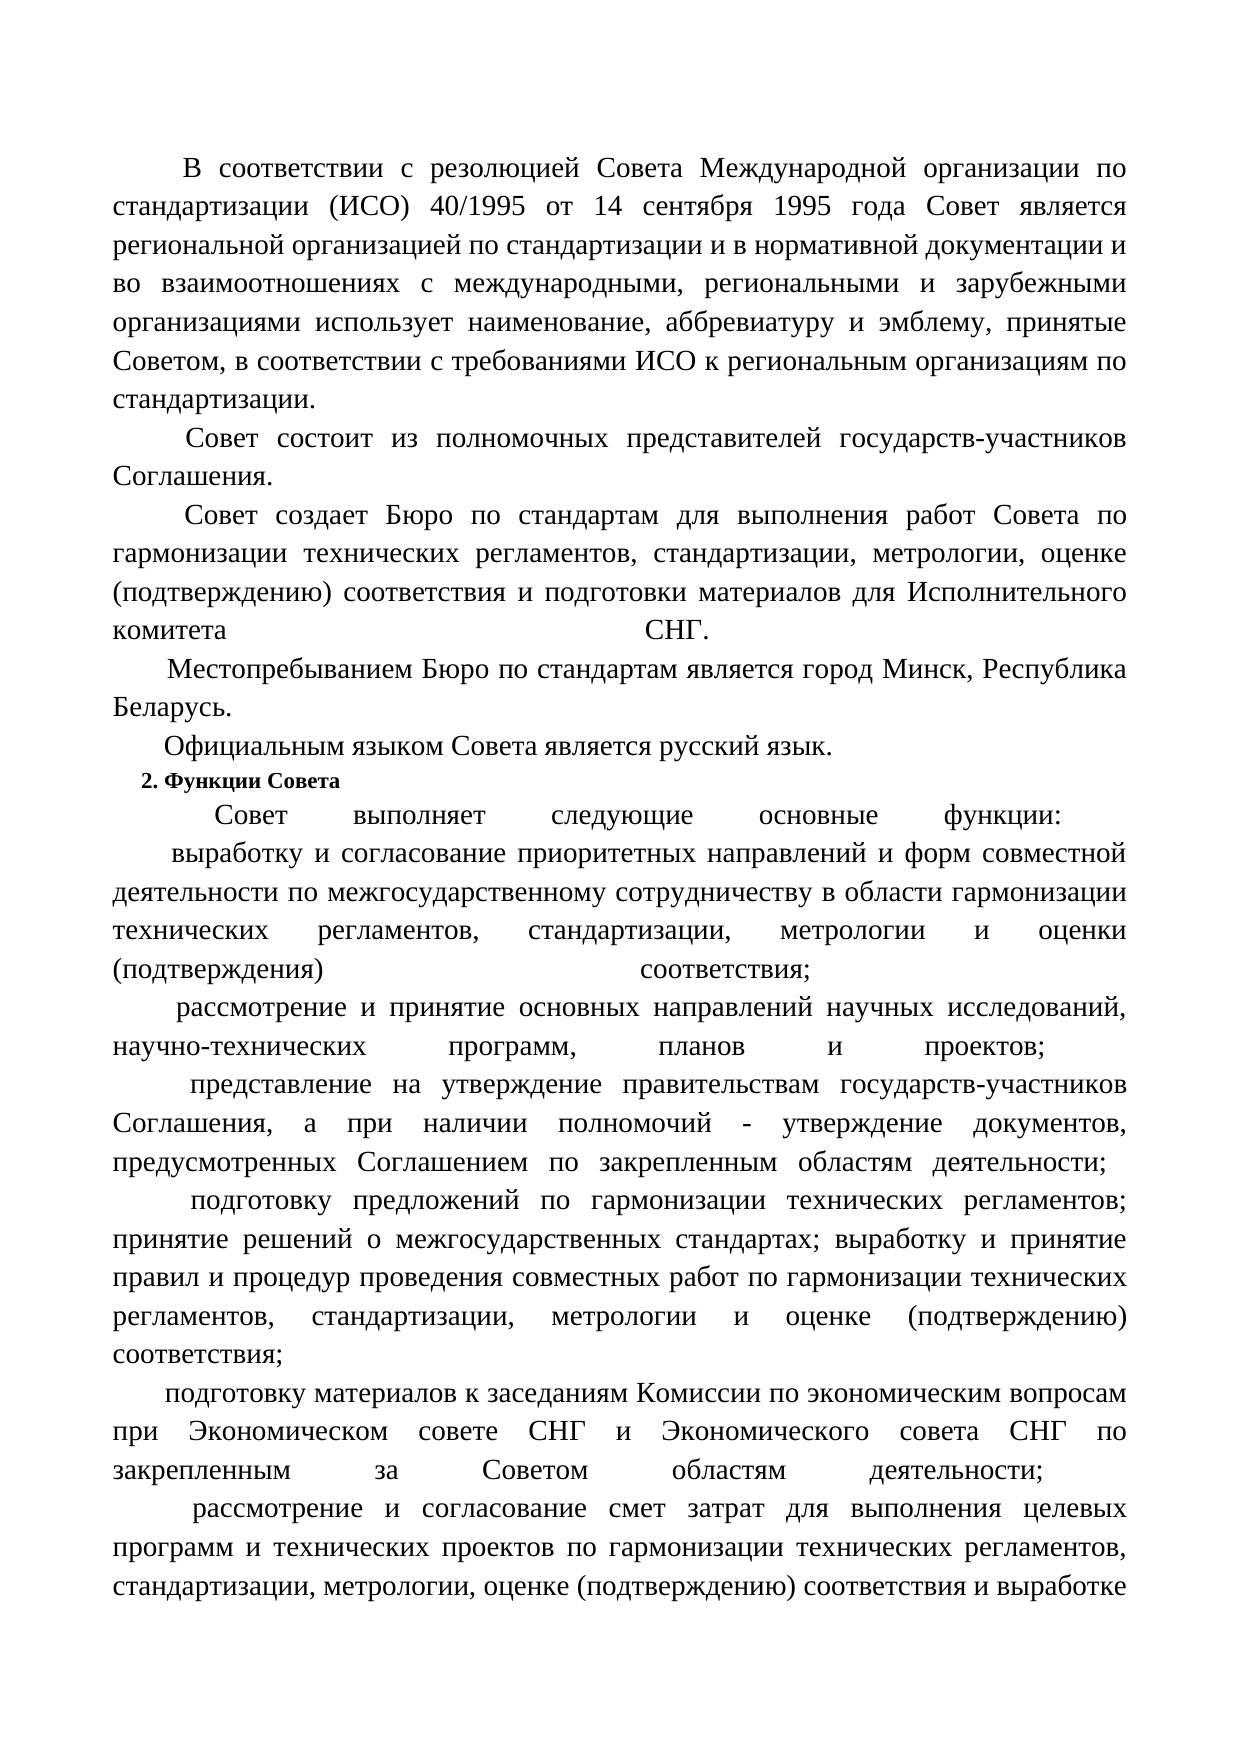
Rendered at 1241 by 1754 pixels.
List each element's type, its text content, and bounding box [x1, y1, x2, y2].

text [112, 150, 1128, 762]
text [112, 797, 1128, 1601]
text 2. Функции Совета [112, 767, 1128, 793]
